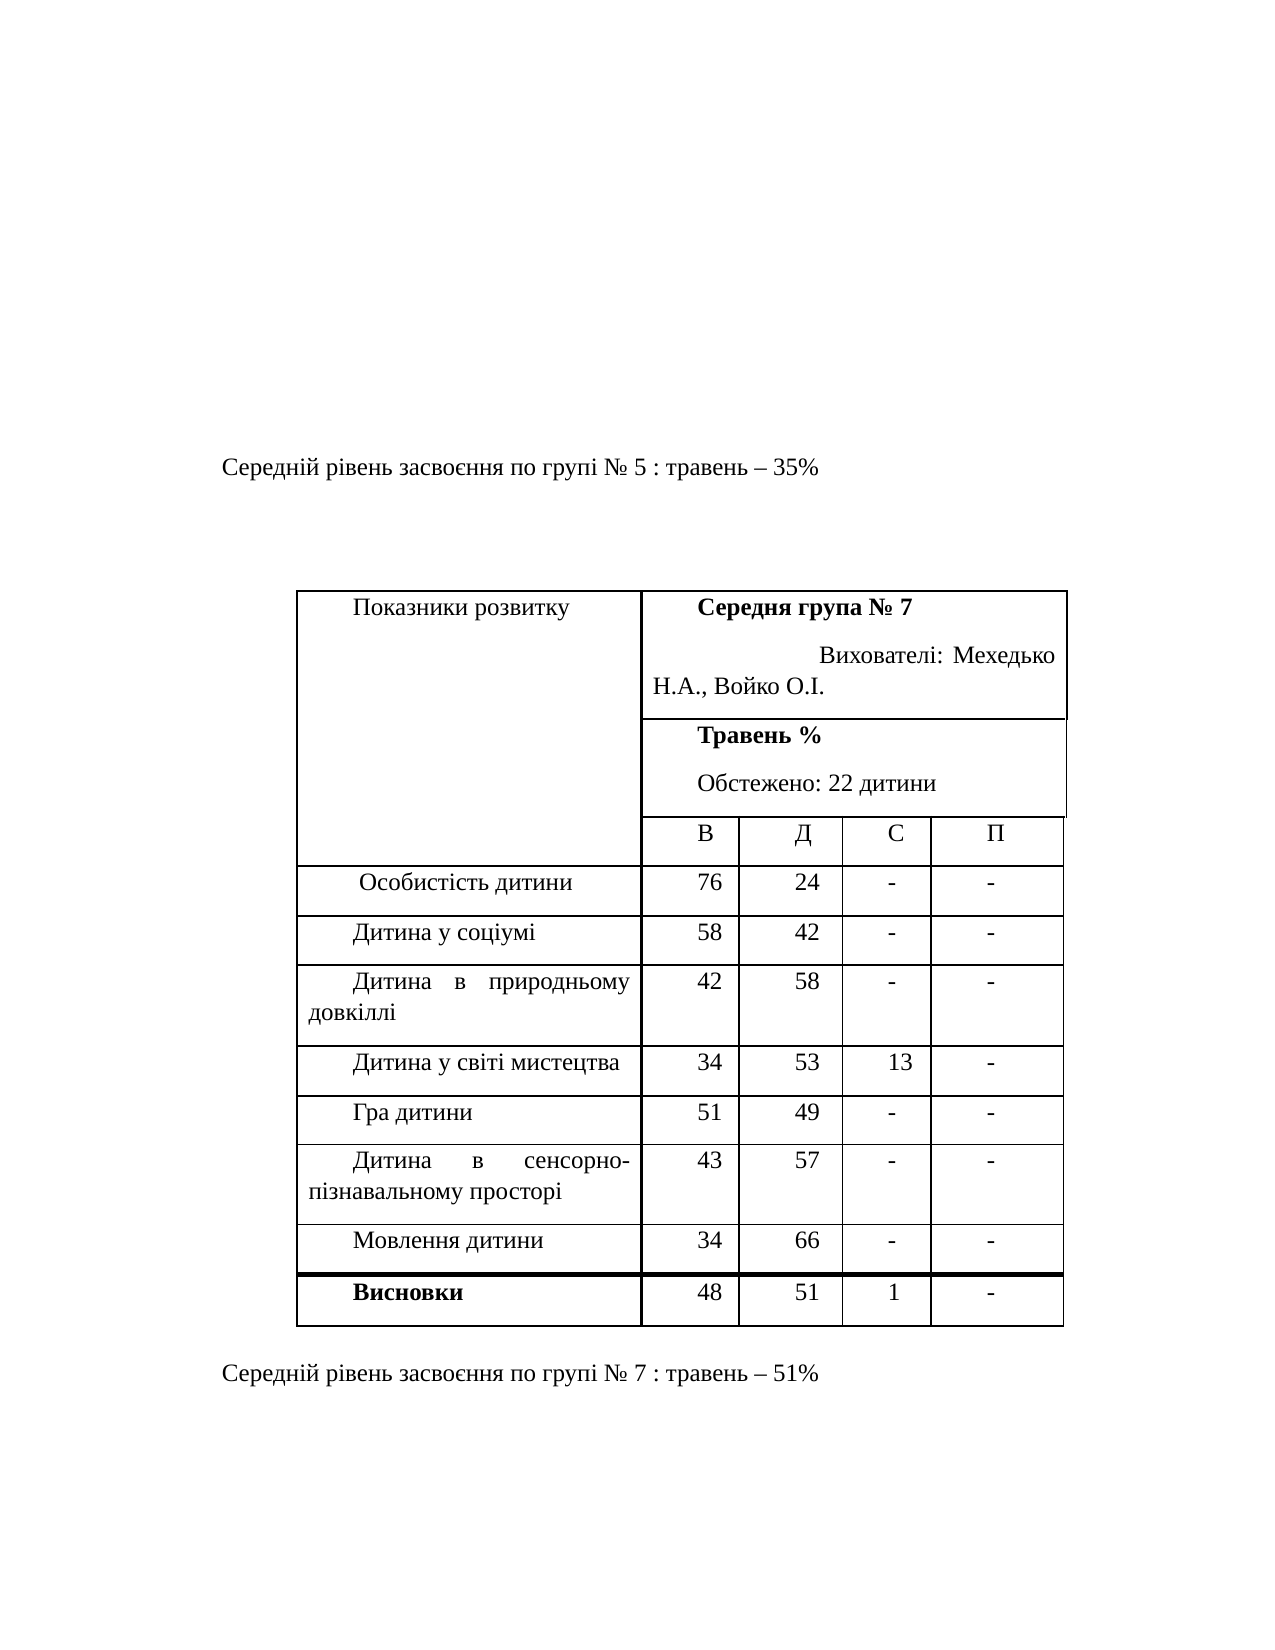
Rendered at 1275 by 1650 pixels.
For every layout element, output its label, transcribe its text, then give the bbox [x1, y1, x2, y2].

table_cell - [932, 1097, 1063, 1144]
table_cell - [932, 1145, 1063, 1224]
table_header Показники розвитку [298, 592, 640, 865]
text Середній рівень засвоєння по групі № 5 : травень – 35% [177, 452, 1186, 481]
table_cell - [843, 917, 930, 964]
table_cell 34 [643, 1225, 738, 1272]
table_cell Д [740, 818, 842, 865]
table_cell 53 [740, 1047, 842, 1094]
table_cell - [932, 867, 1063, 915]
table_cell Особистість дитини [298, 867, 640, 915]
table_cell - [932, 1225, 1063, 1272]
table_cell - [932, 917, 1063, 964]
table_cell - [932, 1047, 1063, 1094]
table_cell С [843, 818, 930, 865]
table_cell 24 [740, 867, 842, 915]
table_cell Дитина у світі мистецтва [298, 1047, 640, 1094]
text Середній рівень засвоєння по групі № 7 : травень – 51% [177, 1358, 1186, 1387]
table_cell Травень % Обстежено: 22 дитини [643, 718, 1066, 816]
table_cell 49 [740, 1097, 842, 1144]
table_cell - [843, 1145, 930, 1224]
table_cell 51 [643, 1097, 738, 1144]
table_cell - [843, 966, 930, 1045]
table_cell 51 [740, 1277, 842, 1324]
table_cell Дитина в природньому довкіллі [298, 966, 640, 1045]
table_header Середня група № 7 Вихователі: Мехедько Н.А., Войко О.І. [643, 592, 1066, 718]
table_cell 1 [843, 1277, 930, 1324]
table_cell Дитина в сенсорно-пізнавальному просторі [298, 1145, 640, 1224]
table_cell - [843, 1097, 930, 1144]
table_cell Гра дитини [298, 1097, 640, 1144]
table_cell 43 [643, 1145, 738, 1224]
table_cell - [843, 867, 930, 915]
table_cell П [932, 818, 1063, 865]
table_cell - [932, 966, 1063, 1045]
table_cell Мовлення дитини [298, 1225, 640, 1272]
table_cell 58 [643, 917, 738, 964]
table_cell 57 [740, 1145, 842, 1224]
table_cell 42 [740, 917, 842, 964]
table_cell Дитина у соціумі [298, 917, 640, 964]
table_cell 34 [643, 1047, 738, 1094]
table_cell 58 [740, 966, 842, 1045]
table_cell В [643, 818, 738, 865]
table_cell 76 [643, 867, 738, 915]
table_cell Висновки [298, 1277, 640, 1324]
table_cell - [843, 1225, 930, 1272]
table_cell - [932, 1277, 1063, 1324]
table_cell 66 [740, 1225, 842, 1272]
table_cell 13 [843, 1047, 930, 1094]
table_cell 42 [643, 966, 738, 1045]
table_cell 48 [643, 1277, 738, 1324]
